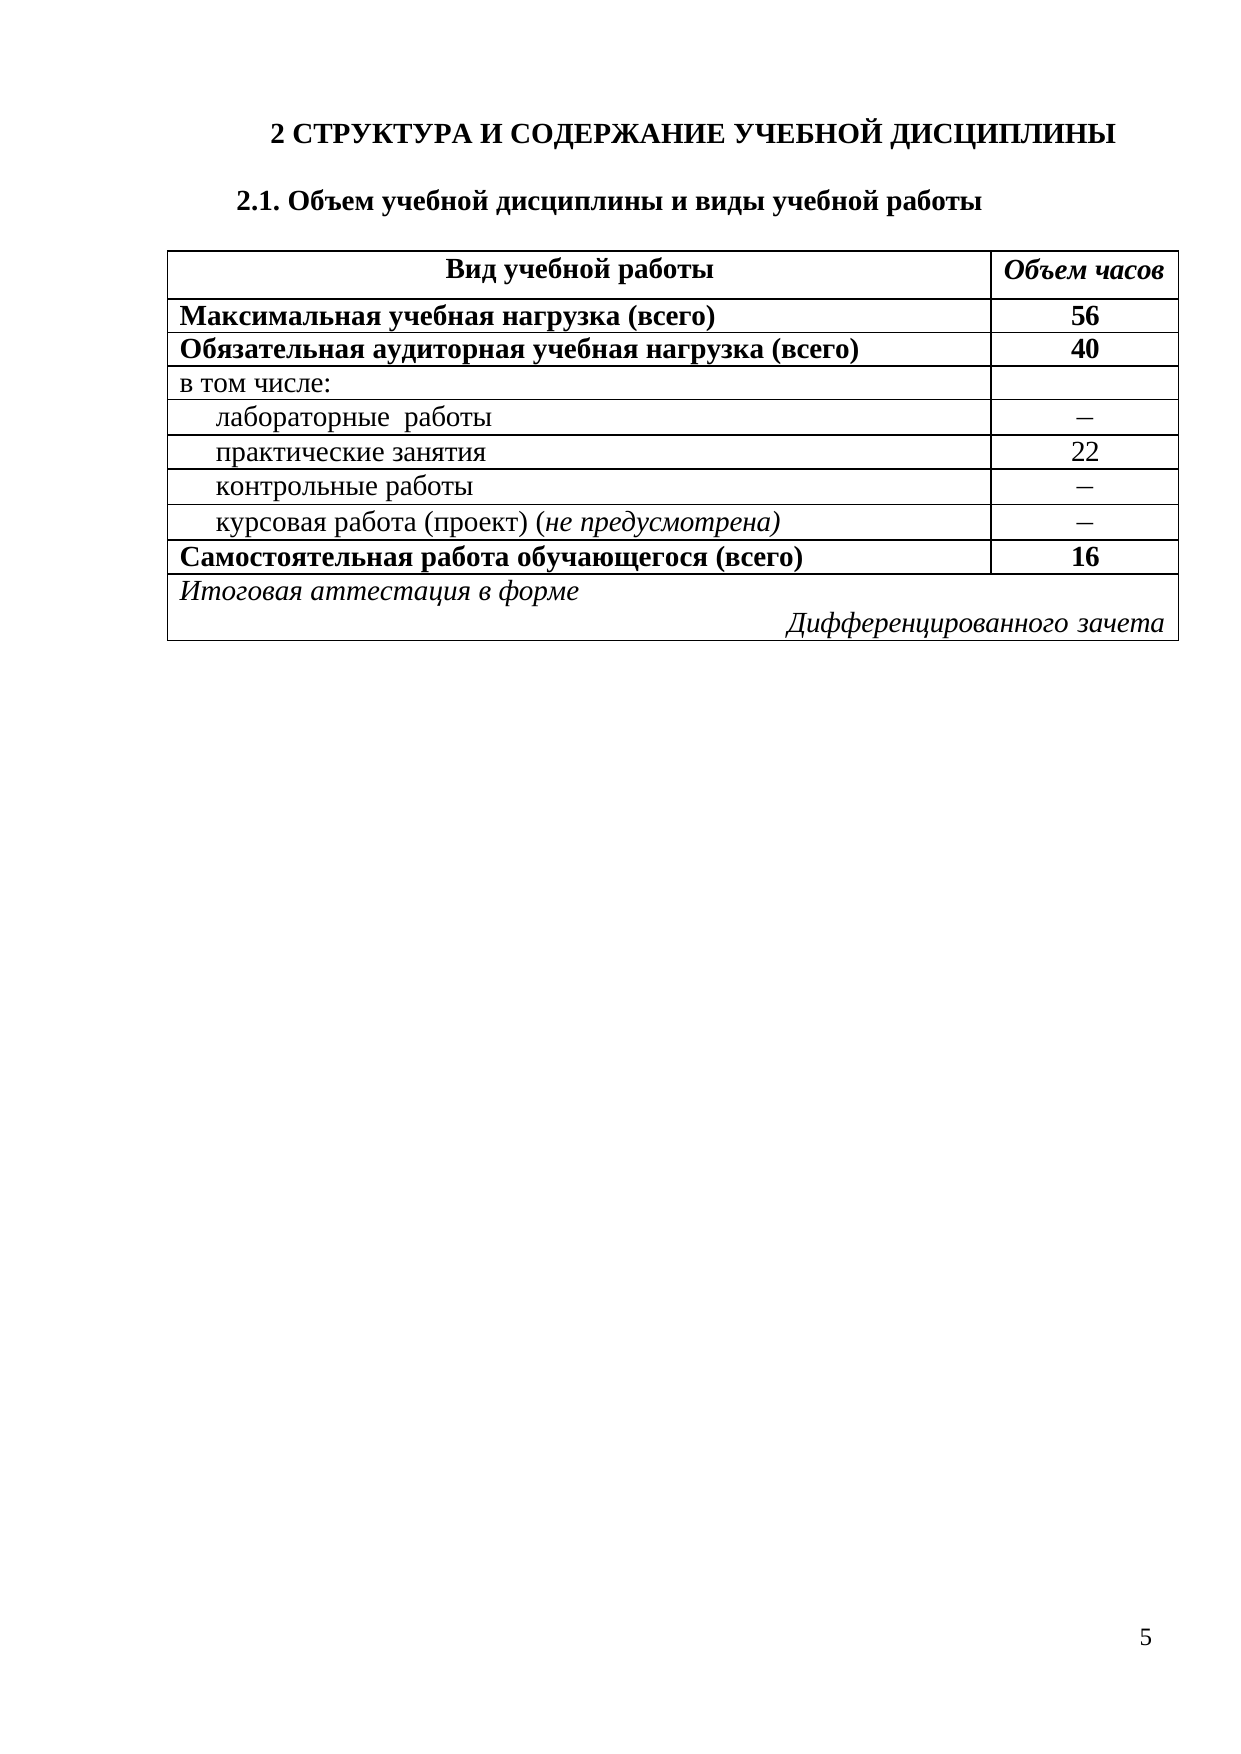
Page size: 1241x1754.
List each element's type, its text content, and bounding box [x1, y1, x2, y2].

table_cell  [992, 470, 1178, 504]
table_cell  [992, 505, 1178, 539]
table_cell 56 [992, 300, 1178, 332]
table_cell Самостоятельная работа обучающегося (всего) [168, 541, 990, 573]
table_cell лабораторные работы [168, 400, 990, 434]
table_cell 22 [992, 436, 1178, 468]
table_cell [992, 367, 1178, 399]
table_header Вид учебной работы [168, 252, 990, 298]
table_cell курсовая работа (проект) (не предусмотрена) [168, 505, 990, 539]
table_cell  [992, 400, 1178, 434]
table_cell контрольные работы [168, 470, 990, 504]
table_cell практические занятия [168, 436, 990, 468]
table_cell в том числе: [168, 367, 990, 399]
table_header Объем часов [992, 252, 1178, 298]
table_cell 16 [992, 541, 1178, 573]
subtitle СТРУКТУРА И СОДЕРЖАНИЕ УЧЕБНОЙ ДИСЦИПЛИНЫ [270, 116, 1196, 149]
table_cell Итоговая аттестация в форме Дифференцированного зачета [168, 575, 1178, 640]
subtitle Объем учебной дисциплины и виды учебной работы [236, 183, 1196, 217]
table_cell 40 [992, 333, 1178, 365]
table_cell Максимальная учебная нагрузка (всего) [168, 300, 990, 332]
table_cell Обязательная аудиторная учебная нагрузка (всего) [168, 333, 990, 365]
